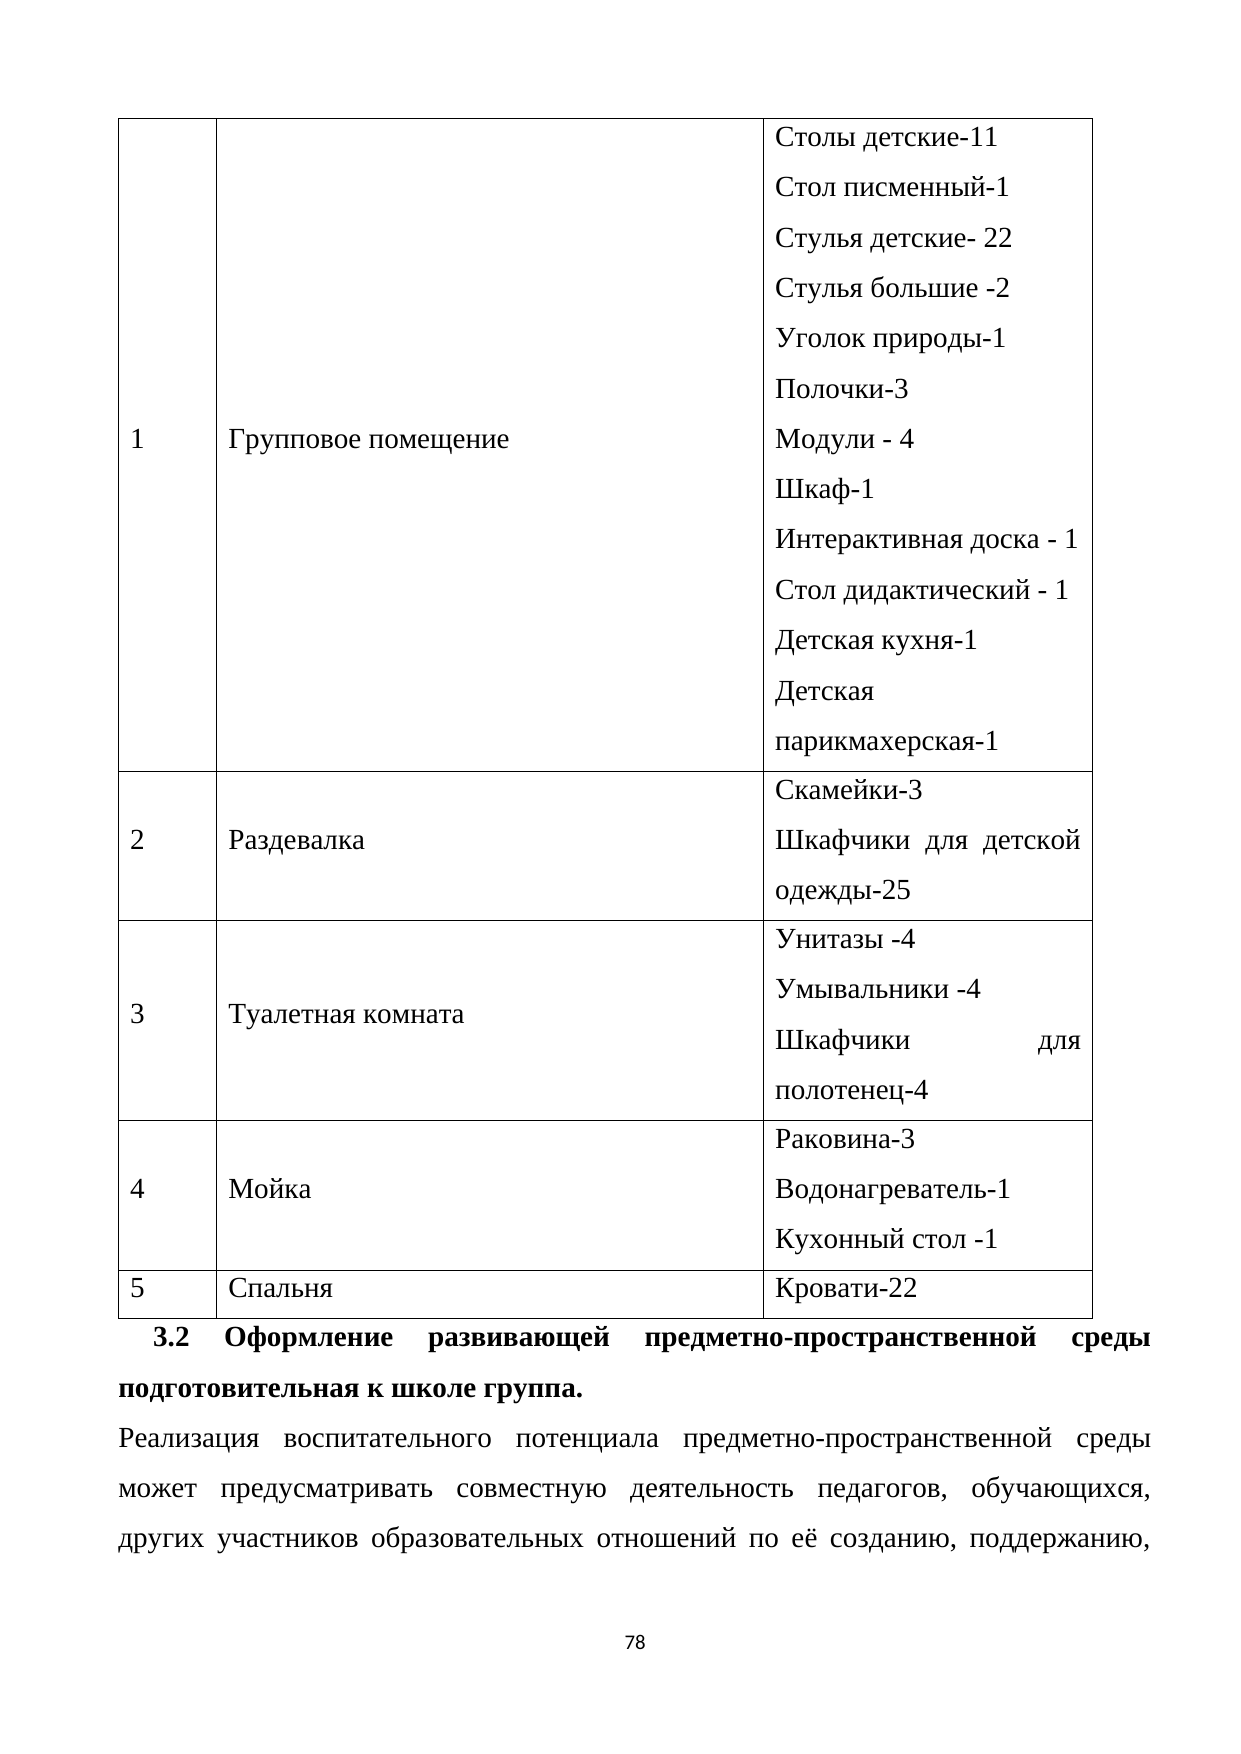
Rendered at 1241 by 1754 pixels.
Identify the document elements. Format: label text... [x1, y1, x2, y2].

table_cell Мойка [217, 1121, 763, 1269]
table_cell Раковина-3 Водонагреватель-1 Кухонный стол -1 [764, 1121, 1092, 1269]
table_cell Спальня [217, 1271, 763, 1318]
table_cell 3 [119, 921, 216, 1120]
text 3.2 Оформление развивающей предметно-пространственной среды подготовительная к школе группа. [118, 1319, 1152, 1403]
table_cell Туалетная комната [217, 921, 763, 1120]
table_cell 2 [119, 772, 216, 920]
table_cell Кровати-22 [764, 1271, 1092, 1318]
table_cell Унитазы -4 Умывальники -4 Шкафчики для полотенец-4 [764, 921, 1092, 1120]
table_cell Скамейки-3 Шкафчики для детской одежды-25 [764, 772, 1092, 920]
table_cell 4 [119, 1121, 216, 1269]
table_cell Раздевалка [217, 772, 763, 920]
table_cell Столы детские-11 Стол писменный-1 Стулья детские- 22 Стулья большие -2 Уголок природы-1 Полочки-3 Модули - 4 Шкаф-1 Интерактивная доска - 1 Стол дидактический - 1 Детская кухня-1 Детская парикмахерская-1 [764, 119, 1092, 771]
table_cell 1 [119, 119, 216, 771]
table_cell 5 [119, 1271, 216, 1318]
table_cell Групповое помещение [217, 119, 763, 771]
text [118, 1420, 1152, 1554]
